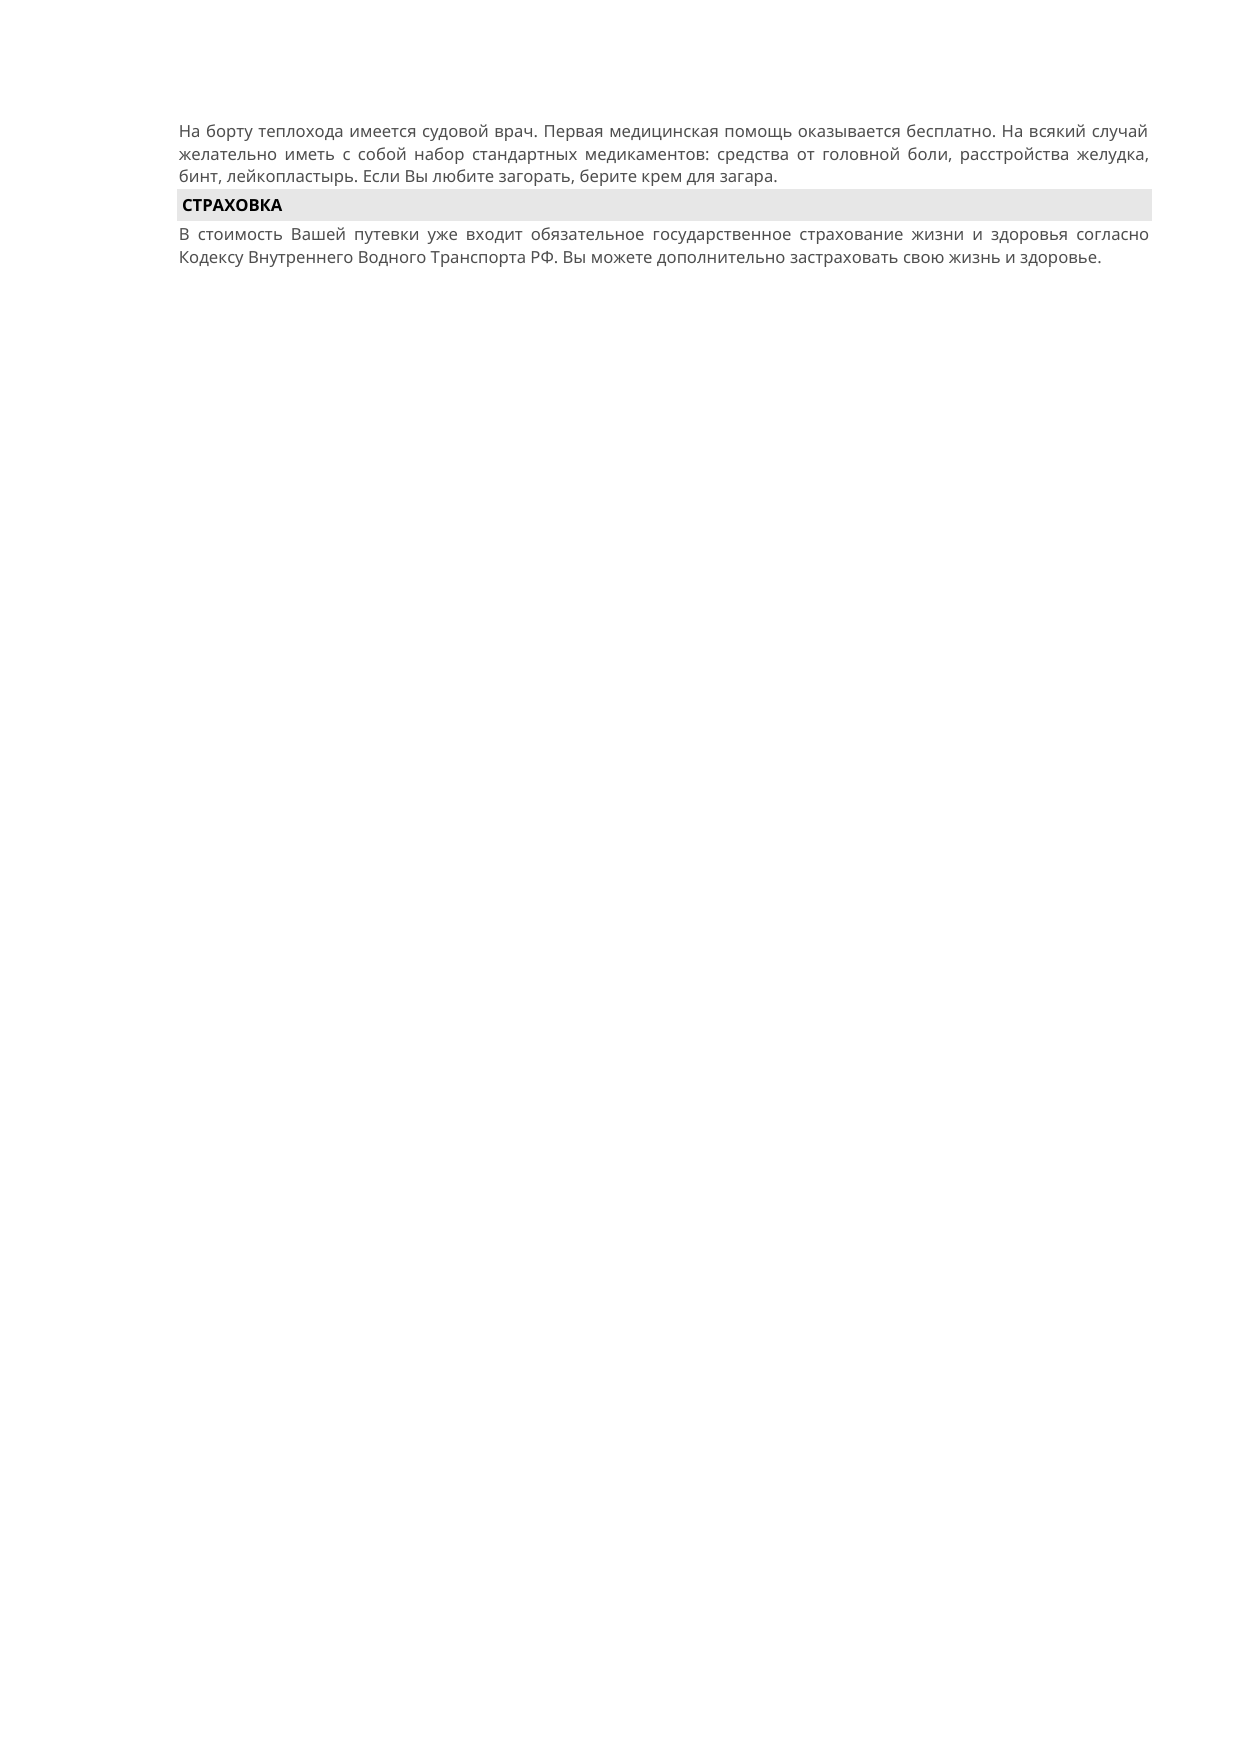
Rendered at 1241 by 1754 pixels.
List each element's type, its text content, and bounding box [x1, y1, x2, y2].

table_cell На борту теплохода имеется судовой врач. Первая медицинская помощь оказывается бесплатно. На всякий случай желательно иметь с собой набор стандартных медикаментов: средства от головной боли, расстройства желудка, бинт, лейкопластырь. Если Вы любите загорать, берите крем для загара. [177, 118, 1152, 189]
table_cell В стоимость Вашей путевки уже входит обязательное государственное страхование жизни и здоровья согласно Кодексу Внутреннего Водного Транспорта РФ. Вы можете дополнительно застраховать свою жизнь и здоровье. [177, 221, 1152, 270]
table_cell Страховка [177, 189, 1152, 221]
